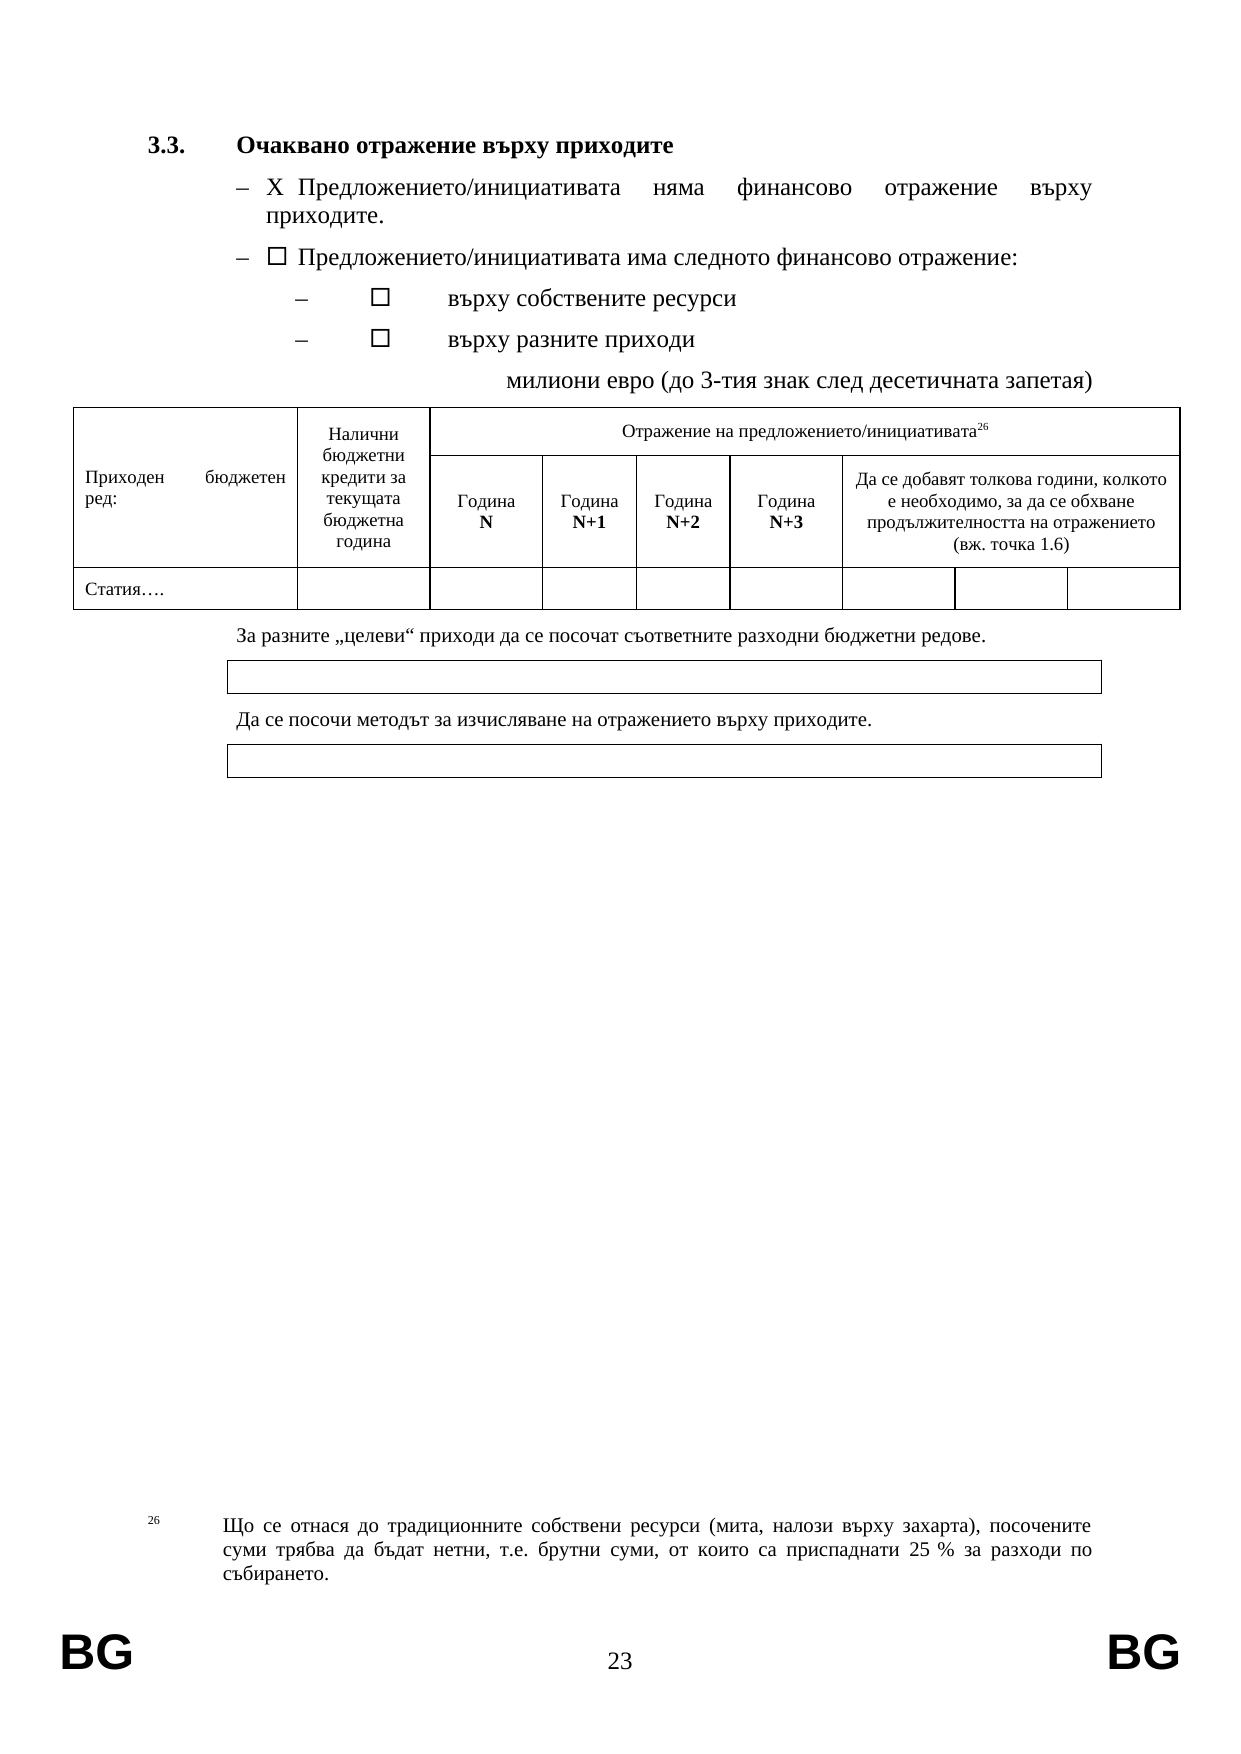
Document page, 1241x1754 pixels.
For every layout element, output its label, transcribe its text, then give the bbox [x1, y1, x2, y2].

list X Предложението/инициативата няма финансово отражение върху приходите. [236, 172, 1093, 229]
table_cell Година N+2 [637, 456, 729, 567]
table_cell [843, 568, 954, 609]
table_cell Година N+1 [543, 456, 636, 567]
table_cell Статия…. [74, 568, 297, 609]
list върху разните приходи [295, 324, 1093, 353]
table_cell [637, 568, 729, 609]
table_cell Да се добавят толкова години, колкото е необходимо, за да се обхване продължителността на отражението (вж. точка 1.6) [843, 456, 1179, 567]
table_header Отражение на предложението/инициативата [431, 408, 1179, 454]
table_cell [298, 568, 429, 609]
table_cell Година N [431, 456, 542, 567]
table_cell [543, 568, 636, 609]
table_cell [731, 568, 842, 609]
list върху собствените ресурси [295, 283, 1093, 312]
table_header Налични бюджетни кредити за текущата бюджетна година [298, 408, 429, 567]
table_header Приходен бюджетен ред: [74, 408, 297, 567]
table_cell [431, 568, 542, 609]
list Предложението/инициативата има следното финансово отражение: [236, 242, 1093, 271]
text милиони евро (до 3-тия знак след десетичната запетая) [148, 366, 1093, 394]
text Да се посочи методът за изчисляване на отражението върху приходите. [236, 707, 1093, 731]
subtitle 3.3. Очаквано отражение върху приходите [148, 131, 1093, 159]
table_cell [956, 568, 1067, 609]
table_cell [1068, 568, 1179, 609]
text За разните „целеви“ приходи да се посочат съответните разходни бюджетни редове. [236, 623, 1093, 647]
table_cell Година N+3 [731, 456, 842, 567]
